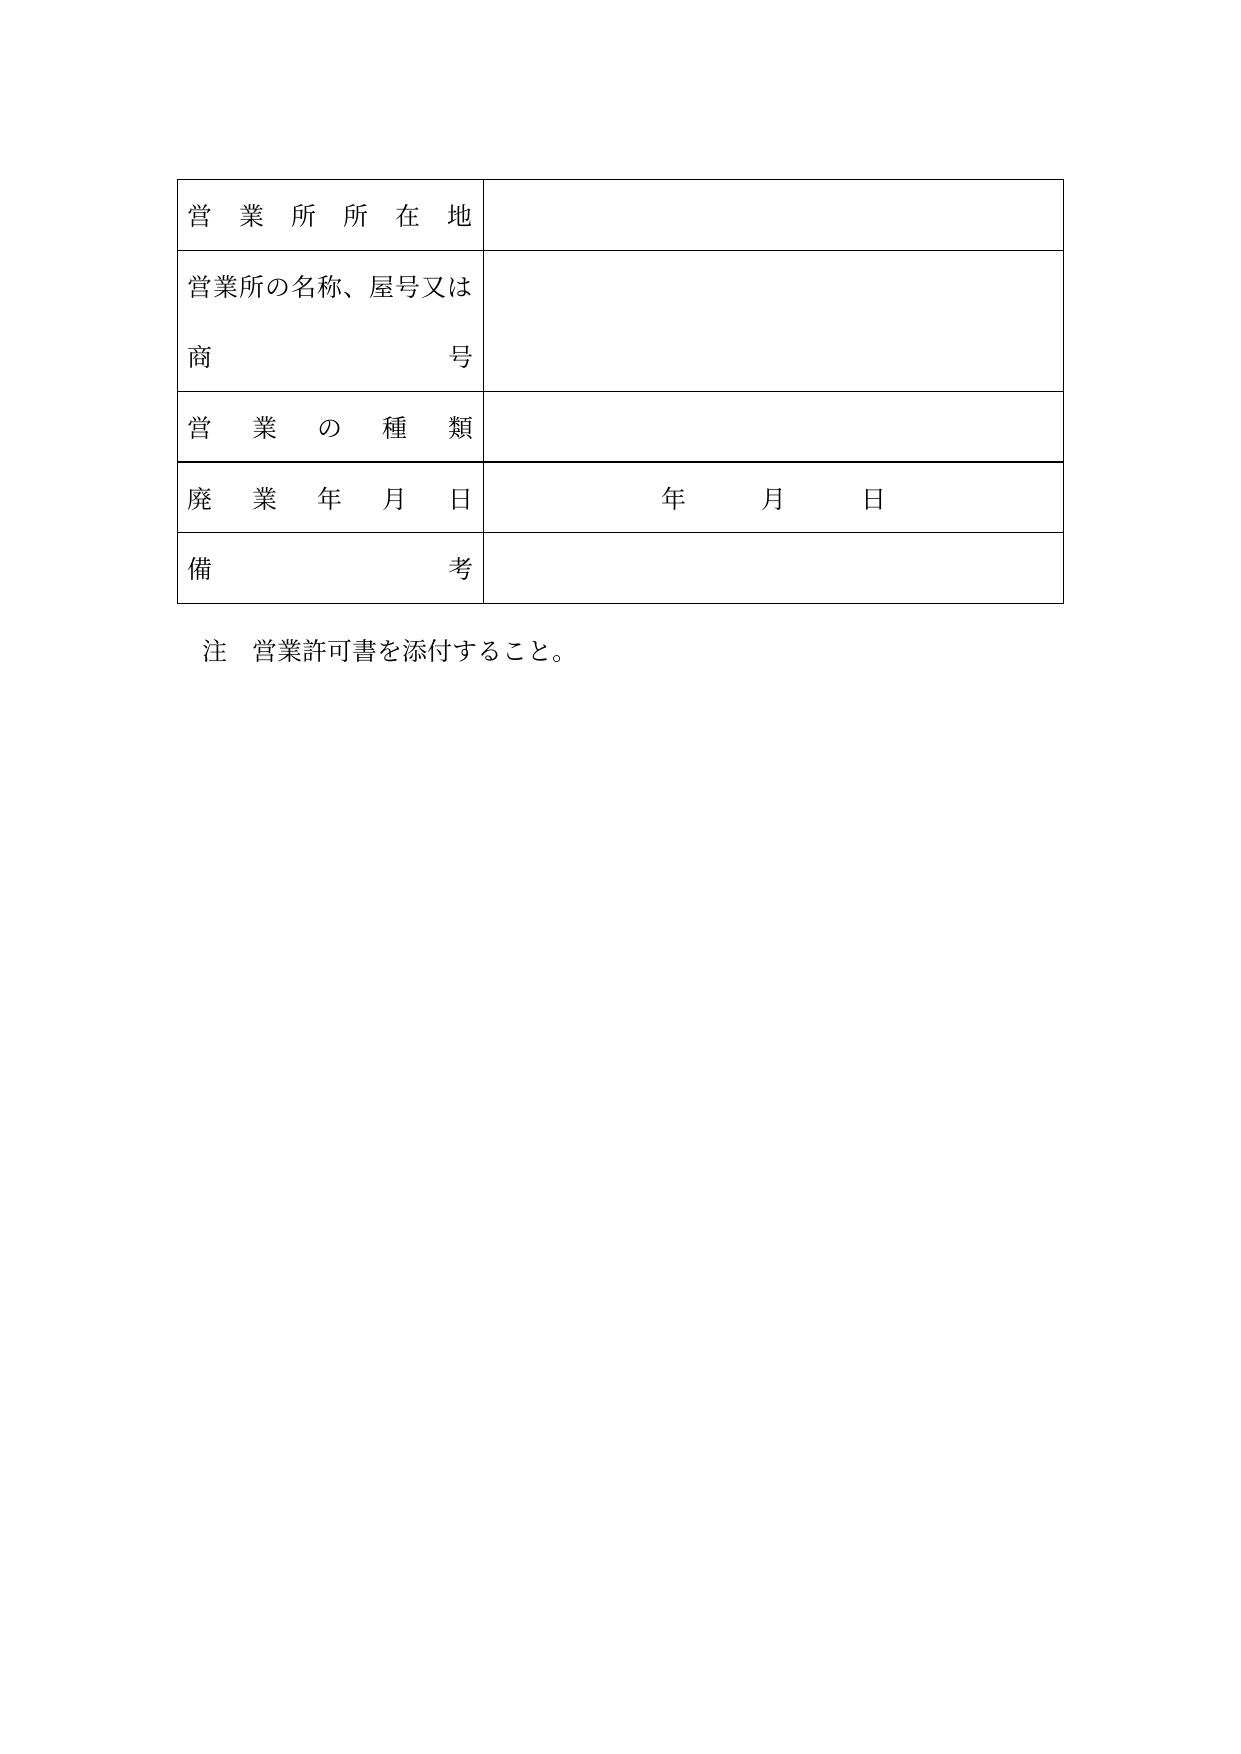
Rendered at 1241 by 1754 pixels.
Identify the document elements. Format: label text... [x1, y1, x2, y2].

table_cell [484, 533, 1063, 603]
table_cell 年 月 日 [484, 463, 1063, 532]
table_cell 営業の種類 [178, 392, 483, 461]
table_cell 備考 [178, 533, 483, 603]
table_cell [484, 180, 1063, 250]
table_cell 廃業年月日 [178, 463, 483, 532]
table_cell 営業所所在地 [178, 180, 483, 250]
table_cell [484, 392, 1063, 461]
text 注 営業許可書を添付すること。 [177, 614, 1063, 684]
table_cell [484, 251, 1063, 391]
table_cell 営業所の名称、屋号又は商号 [178, 251, 483, 391]
